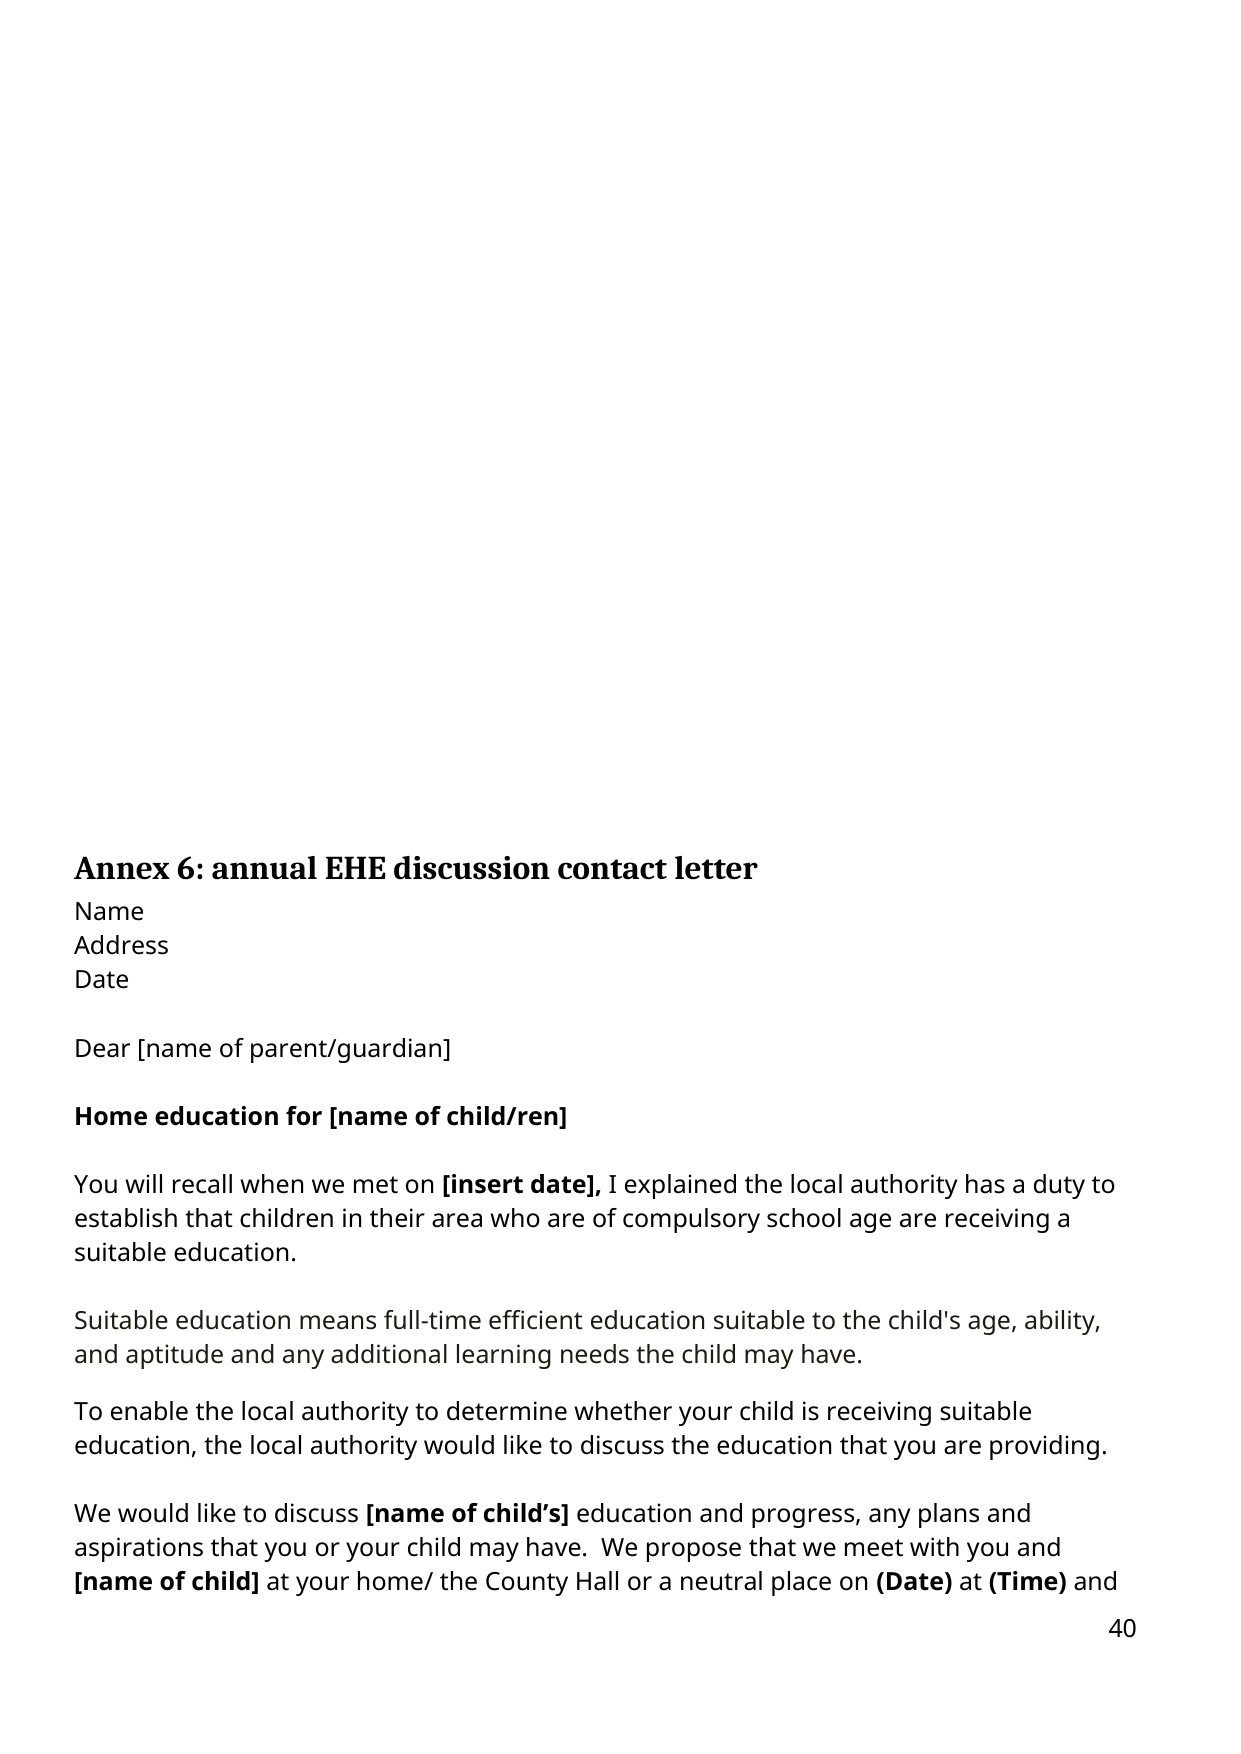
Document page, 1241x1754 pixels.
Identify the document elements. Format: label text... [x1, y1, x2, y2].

text Date [74, 962, 1137, 996]
text To enable the local authority to determine whether your child is receiving suitable education, the local authority would like to discuss the education that you are providing. [74, 1393, 1137, 1462]
text Suitable education means full-time efficient education suitable to the child's age, ability, and aptitude and any additional learning needs the child may have. [74, 1303, 1137, 1371]
text Name [74, 894, 1137, 928]
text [74, 1496, 1137, 1598]
text Home education for [name of child/ren] [74, 1098, 1137, 1132]
text Dear [name of parent/guardian] [74, 1030, 1137, 1064]
text You will recall when we met on [insert date], I explained the local authority has a duty to establish that children in their area who are of compulsory school age are receiving a suitable education. [74, 1166, 1137, 1269]
subtitle Annex 6: annual EHE discussion contact letter [74, 849, 1137, 888]
text Address [74, 928, 1137, 962]
